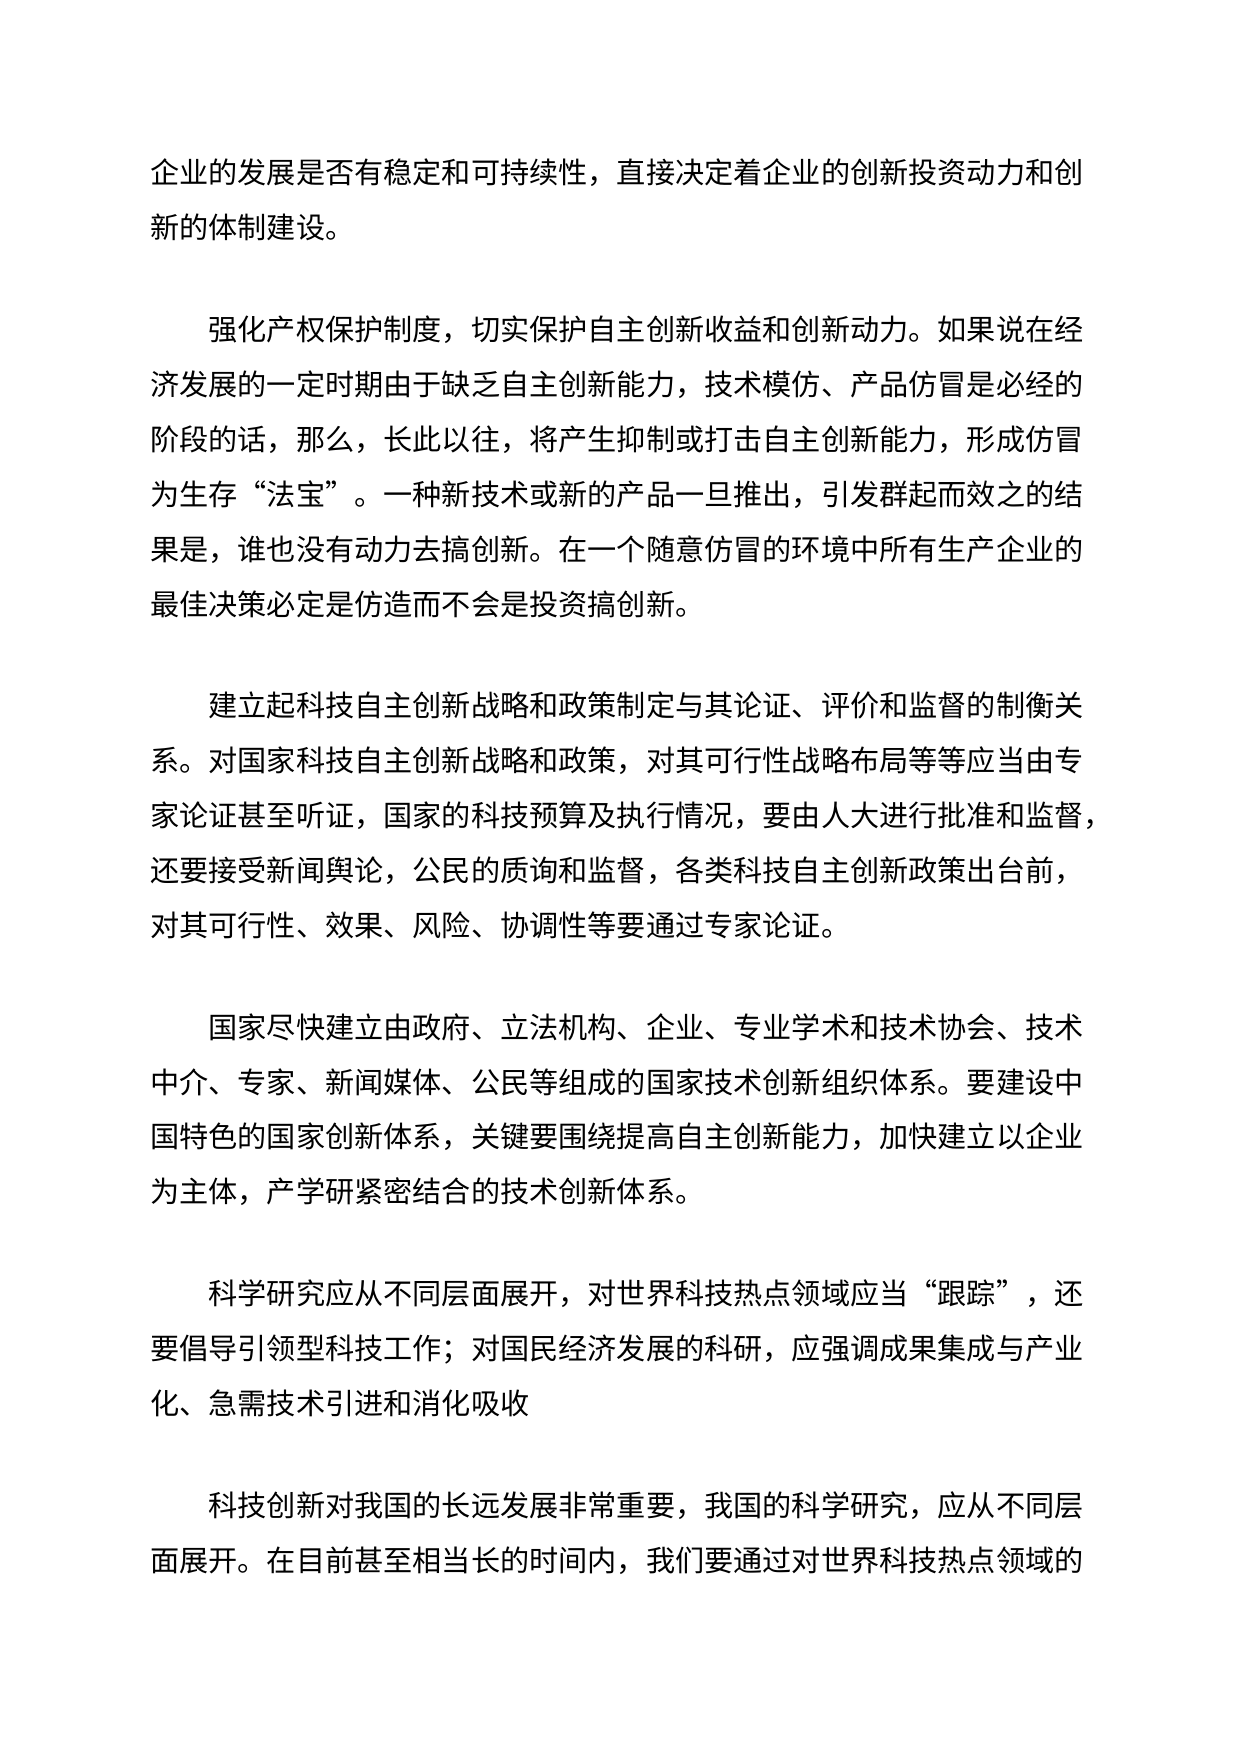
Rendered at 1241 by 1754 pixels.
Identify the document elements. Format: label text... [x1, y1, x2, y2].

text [150, 150, 1090, 247]
text 国家尽快建立由政府、立法机构、企业、专业学术和技术协会、技术中介、专家、新闻媒体、公民等组成的国家技术创新组织体系。要建设中国特色的国家创新体系，关键要围绕提高自主创新能力，加快建立以企业为主体，产学研紧密结合的技术创新体系。 [150, 1004, 1090, 1211]
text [150, 1482, 1090, 1579]
text 建立起科技自主创新战略和政策制定与其论证、评价和监督的制衡关系。对国家科技自主创新战略和政策，对其可行性战略布局等等应当由专家论证甚至听证，国家的科技预算及执行情况，要由人大进行批准和监督，还要接受新闻舆论，公民的质询和监督，各类科技自主创新政策出台前，对其可行性、效果、风险、协调性等要通过专家论证。 [150, 683, 1090, 945]
text 科学研究应从不同层面展开，对世界科技热点领域应当“跟踪”，还要倡导引领型科技工作；对国民经济发展的科研，应强调成果集成与产业化、急需技术引进和消化吸收 [150, 1271, 1090, 1423]
text 强化产权保护制度，切实保护自主创新收益和创新动力。如果说在经济发展的一定时期由于缺乏自主创新能力，技术模仿、产品仿冒是必经的阶段的话，那么，长此以往，将产生抑制或打击自主创新能力，形成仿冒为生存“法宝”。一种新技术或新的产品一旦推出，引发群起而效之的结果是，谁也没有动力去搞创新。在一个随意仿冒的环境中所有生产企业的最佳决策必定是仿造而不会是投资搞创新。 [150, 307, 1090, 623]
